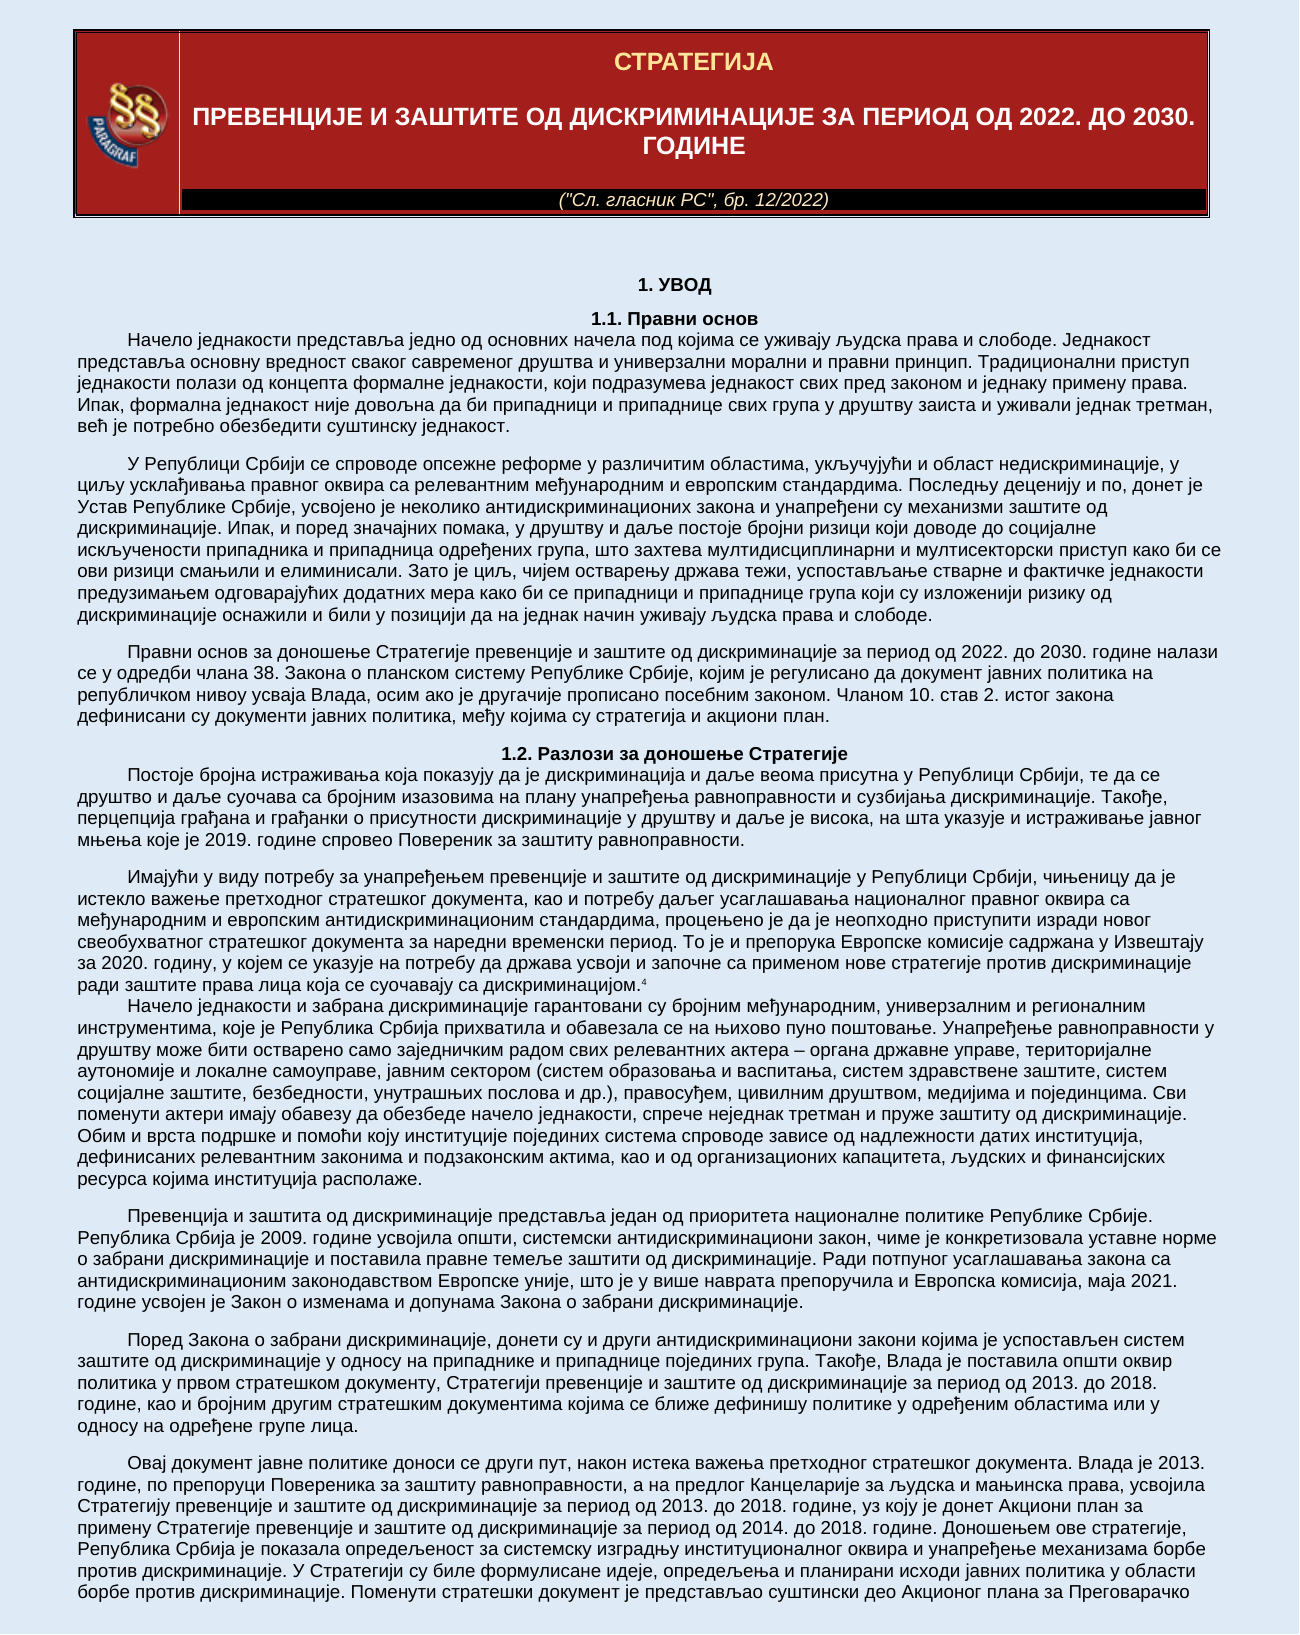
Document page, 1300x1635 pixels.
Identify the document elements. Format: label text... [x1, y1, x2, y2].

table_header СТРАТЕГИЈА ПРЕВЕНЦИЈЕ И ЗАШТИТЕ ОД ДИСКРИМИНАЦИЈЕ ЗА ПЕРИОД ОД 2022. ДО 2030. ГОДИНЕ ("Сл. гласник РС", бр. 12/2022) [180, 33, 1207, 214]
text Поред Закона о забрани дискриминације, донети су и други антидискриминациони закони којима је успостављен систем заштите од дискриминације у односу на припаднике и припаднице појединих група. Такође, Влада је поставила општи оквир политика у првом стратешком документу, Стратегији превенције и заштите од дискриминације за период од 2013. до 2018. године, као и бројним другим стратешким документима којима се ближе дефинишу политике у одређеним областима или у односу на одређене групе лица. [77, 1328, 1222, 1436]
text У Републици Србији се спроводе опсежне реформе у различитим областима, укључујући и област недискриминације, у циљу усклађивања правног оквира са релевантним међународним и европским стандардима. Последњу деценију и по, донет је Устав Републике Србије, усвојено је неколико антидискриминационих закона и унапређени су механизми заштите од дискриминације. Ипак, и поред значајних помака, у друштву и даље постоје бројни ризици који доводе до социјалне искључености припадника и припадница одређених група, што захтева мултидисциплинарни и мултисекторски приступ како би се ови ризици смањили и елиминисали. Зато је циљ, чијем остварењу држава тежи, успостављање стварне и фактичке једнакости предузимањем одговарајућих додатних мера како би се припадници и припаднице група који су изложенији ризику од дискриминације оснажили и били у позицији да на једнак начин уживају људска права и слободе. [77, 452, 1222, 625]
text 1. УВОД [77, 273, 1222, 295]
text Начело једнакости представља једно од основних начела под којима се уживају људска права и слободе. Једнакост представља основну вредност сваког савременог друштва и универзални морални и правни принцип. Традиционални приступ једнакости полази од концепта формалне једнакости, који подразумева једнакост свих пред законом и једнаку примену права. Ипак, формална једнакост није довољна да би припадници и припаднице свих група у друштву заиста и уживали једнак третман, већ је потребно обезбедити суштинску једнакост. [77, 329, 1222, 437]
text Имајући у виду потребу за унапређењем превенције и заштите од дискриминације у Републици Србији, чињеницу да је истекло важење претходног стратешког документа, као и потребу даљег усаглашавања националног правног оквира са међународним и европским антидискриминационим стандардима, процењено је да је неопходно приступити изради новог свеобухватног стратешког документа за наредни временски период. То је и препорука Европске комисије садржана у Извештају за 2020. годину, у којем се указује на потребу да држава усвоји и започне са применом нове стратегије против дискриминације ради заштите права лица која се суочавају са дискриминацијом.4 [77, 866, 1222, 995]
table_header [77, 33, 179, 214]
picture [84, 77, 171, 170]
text Начело једнакости и забрана дискриминације гарантовани су бројним међународним, универзалним и регионалним инструментима, које је Република Србија прихватила и обавезала се на њихово пуно поштовање. Унапређење равноправности у друштву може бити остварено само заједничким радом свих релевантних актера – органа државне управе, територијалне аутономије и локалне самоуправе, јавним сектором (систем образовања и васпитања, систем здравствене заштите, систем социјалне заштите, безбедности, унутрашњих послова и др.), правосуђем, цивилним друштвом, медијима и појединцима. Сви поменути актери имају обавезу да обезбеде начело једнакости, спрече неједнак третман и пруже заштиту од дискриминације. Обим и врста подршке и помоћи коју институције појединих система спроводе зависе од надлежности датих институција, дефинисаних релевантним законима и подзаконским актима, као и од организационих капацитета, људских и финансијских ресурса којима институција располаже. [77, 995, 1222, 1189]
text 1.2. Разлози за доношење Стратегије [77, 742, 1222, 764]
text Правни основ за доношење Стратегије превенције и заштите од дискриминације за период од 2022. до 2030. године налази се у одредби члана 38. Закона о планском систему Републике Србије, којим је регулисано да документ јавних политика на републичком нивоу усваја Влада, осим ако је другачије прописано посебним законом. Чланом 10. став 2. истог закона дефинисани су документи јавних политика, међу којима су стратегија и акциони план. [77, 641, 1222, 727]
text Постоје бројна истраживања која показују да је дискриминација и даље веома присутна у Републици Србији, те да се друштво и даље суочава са бројним изазовима на плану унапређења равноправности и сузбијања дискриминације. Такође, перцепција грађана и грађанки о присутности дискриминације у друштву и даље је висока, на шта указује и истраживање јавног мњења које је 2019. године спровео Повереник за заштиту равноправности. [77, 764, 1222, 850]
text Превенција и заштита од дискриминације представља један од приоритета националне политике Републике Србије. Република Србија је 2009. године усвојила општи, системски антидискриминациони закон, чиме је конкретизовала уставне норме о забрани дискриминације и поставила правне темеље заштити од дискриминације. Ради потпуног усаглашавања закона са антидискриминационим законодавством Европске уније, што је у више наврата препоручила и Европска комисија, маја 2021. године усвојен је Закон о изменама и допунама Закона о забрани дискриминације. [77, 1205, 1222, 1313]
text 1.1. Правни основ [77, 307, 1222, 329]
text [77, 1452, 1222, 1603]
